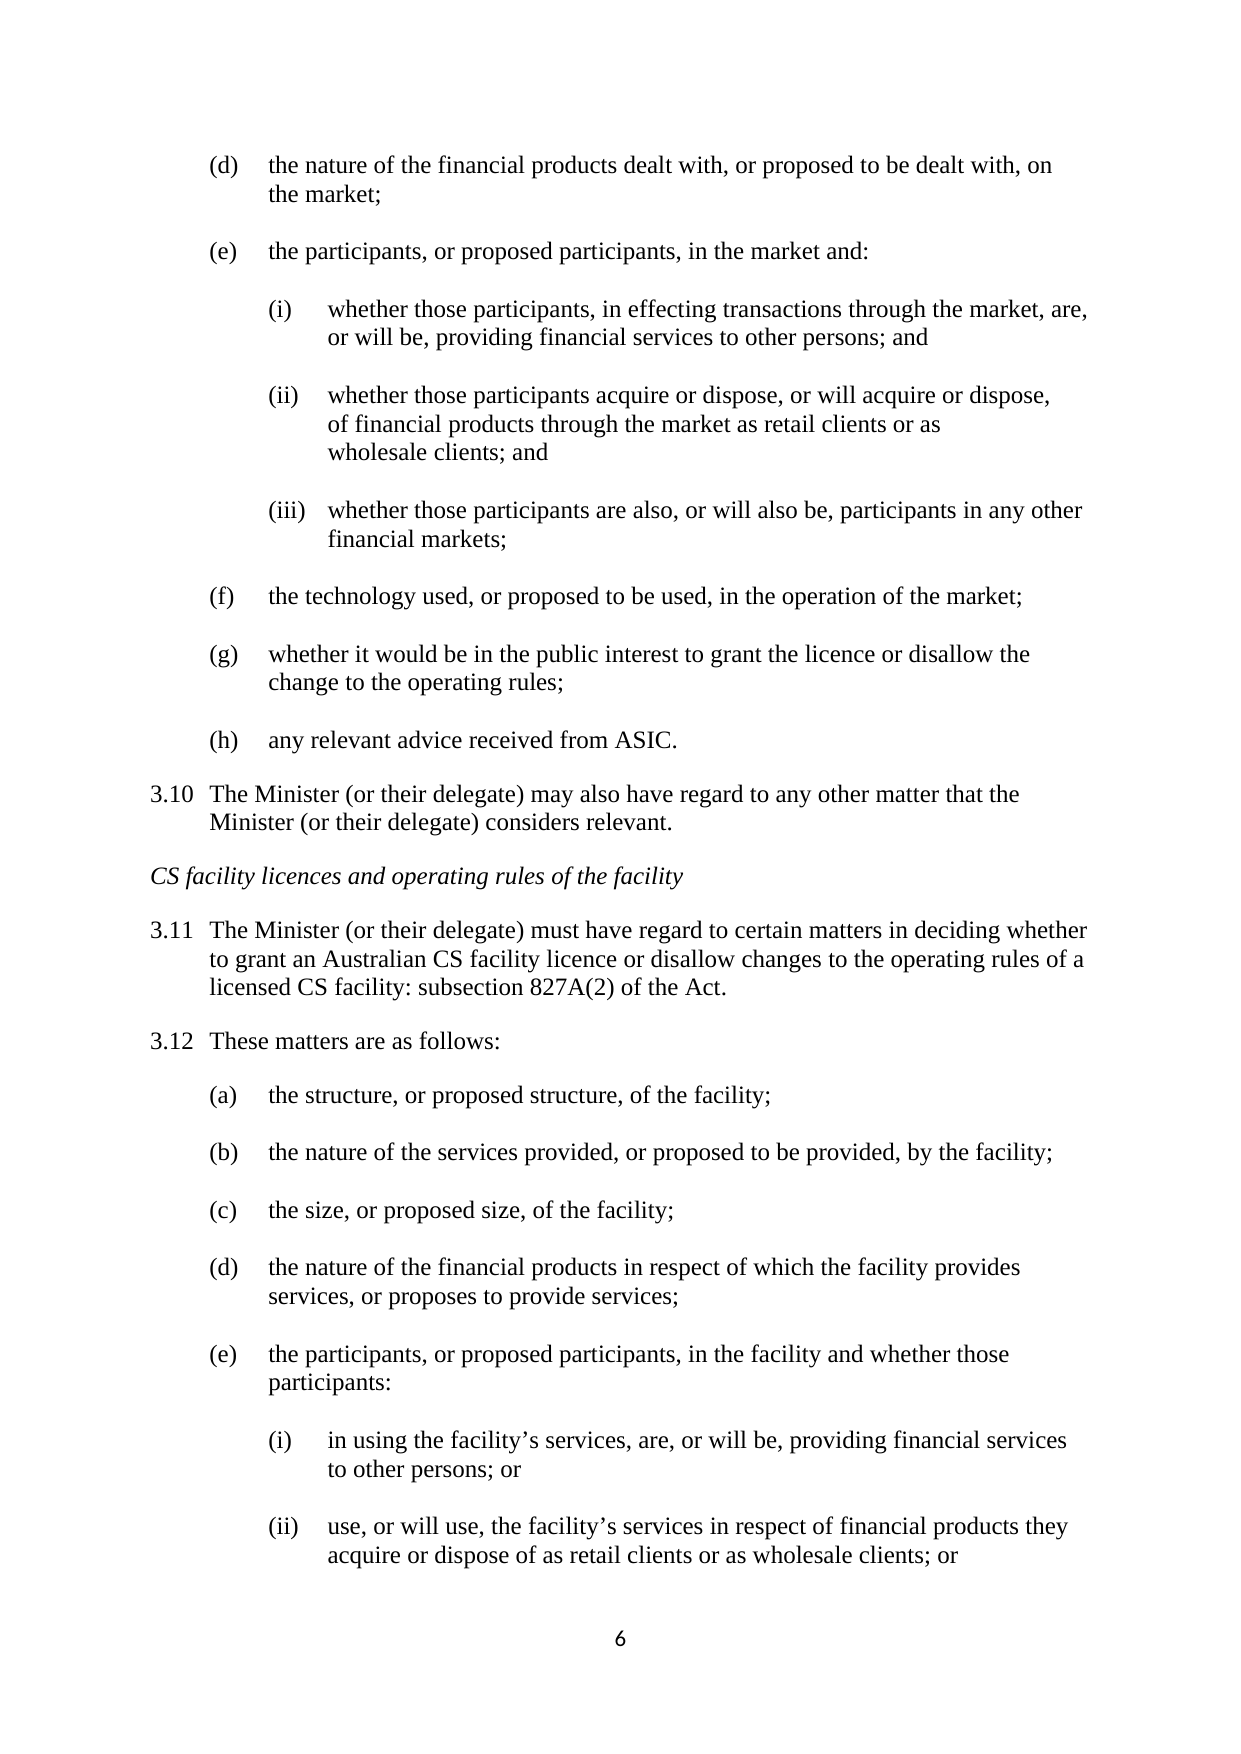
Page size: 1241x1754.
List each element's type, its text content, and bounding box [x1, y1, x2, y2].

text (d) the nature of the financial products dealt with, or proposed to be dealt with, on the market; [209, 150, 1090, 207]
text (a) the structure, or proposed structure, of the facility; [209, 1080, 1090, 1109]
text 3.11 The Minister (or their delegate) must have regard to certain matters in deciding whether to grant an Australian CS facility licence or disallow changes to the operating rules of a licensed CS facility: subsection 827A(2) of the Act. [150, 915, 1090, 1001]
text 3.12 These matters are as follows: [150, 1026, 1090, 1055]
text (h) any relevant advice received from ASIC. [209, 725, 1090, 754]
text (b) the nature of the services provided, or proposed to be provided, by the facility; [209, 1137, 1090, 1166]
text (i) in using the facility’s services, are, or will be, providing financial services to other persons; or [268, 1425, 1090, 1482]
text (e) the participants, or proposed participants, in the facility and whether those participants: [209, 1339, 1090, 1396]
text (ii) use, or will use, the facility’s services in respect of financial products they acquire or dispose of as retail clients or as wholesale clients; or [268, 1511, 1090, 1569]
text (f) the technology used, or proposed to be used, in the operation of the market; [209, 581, 1090, 610]
text (g) whether it would be in the public interest to grant the licence or disallow the change to the operating rules; [209, 639, 1090, 696]
text (i) whether those participants, in effecting transactions through the market, are, or will be, providing financial services to other persons; and [268, 294, 1090, 351]
text (d) the nature of the financial products in respect of which the facility provides services, or proposes to provide services; [209, 1252, 1090, 1310]
text (e) the participants, or proposed participants, in the market and: [209, 236, 1090, 265]
text (c) the size, or proposed size, of the facility; [209, 1195, 1090, 1224]
text 3.10 The Minister (or their delegate) may also have regard to any other matter that the Minister (or their delegate) considers relevant. [150, 779, 1090, 836]
text CS facility licences and operating rules of the facility [150, 861, 1090, 890]
text (iii) whether those participants are also, or will also be, participants in any other financial markets; [268, 495, 1090, 552]
text (ii) whether those participants acquire or dispose, or will acquire or dispose, of financial products through the market as retail clients or as wholesale clients; and [268, 380, 1090, 466]
